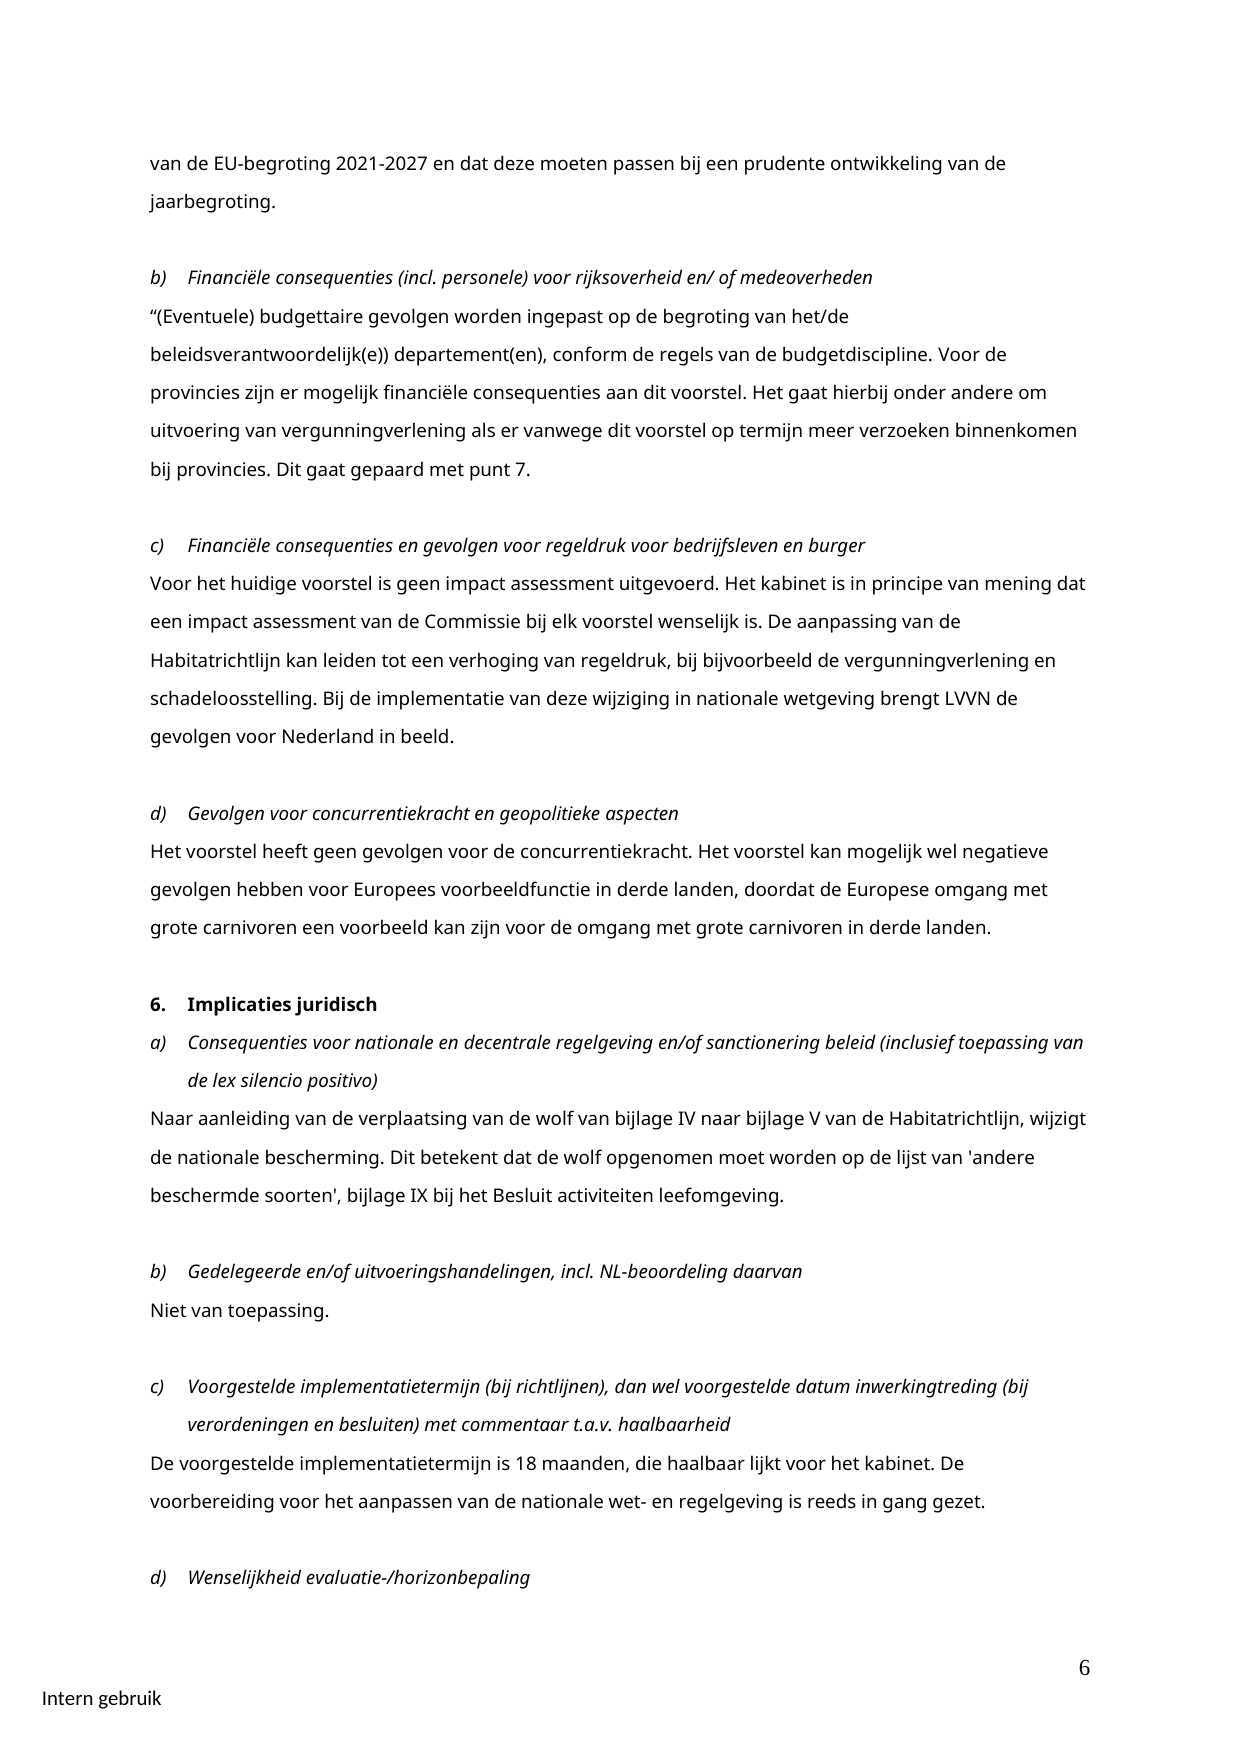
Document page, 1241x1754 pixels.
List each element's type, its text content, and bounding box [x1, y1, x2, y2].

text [150, 150, 1090, 214]
text Naar aanleiding van de verplaatsing van de wolf van bijlage IV naar bijlage V van de Habitatrichtlijn, wijzigt de nationale bescherming. Dit betekent dat de wolf opgenomen moet worden op de lijst van 'andere beschermde soorten', bijlage IX bij het Besluit activiteiten leefomgeving. [150, 1106, 1090, 1208]
list Consequenties voor nationale en decentrale regelgeving en/of sanctionering beleid (inclusief toepassing van de lex silencio positivo) [150, 1029, 1090, 1093]
text Voor het huidige voorstel is geen impact assessment uitgevoerd. Het kabinet is in principe van mening dat een impact assessment van de Commissie bij elk voorstel wenselijk is. De aanpassing van de Habitatrichtlijn kan leiden tot een verhoging van regeldruk, bij bijvoorbeeld de vergunningverlening en schadeloosstelling. Bij de implementatie van deze wijziging in nationale wetgeving brengt LVVN de gevolgen voor Nederland in beeld. [150, 571, 1090, 749]
list Financiële consequenties en gevolgen voor regeldruk voor bedrijfsleven en burger [150, 532, 1090, 558]
text “(Eventuele) budgettaire gevolgen worden ingepast op de begroting van het/de beleidsverantwoordelijk(e)) departement(en), conform de regels van de budgetdiscipline. Voor de provincies zijn er mogelijk financiële consequenties aan dit voorstel. Het gaat hierbij onder andere om uitvoering van vergunningverlening als er vanwege dit voorstel op termijn meer verzoeken binnenkomen bij provincies. Dit gaat gepaard met punt 7. [150, 303, 1090, 481]
list Voorgestelde implementatietermijn (bij richtlijnen), dan wel voorgestelde datum inwerkingtreding (bij verordeningen en besluiten) met commentaar t.a.v. haalbaarheid [150, 1373, 1090, 1437]
text Het voorstel heeft geen gevolgen voor de concurrentiekracht. Het voorstel kan mogelijk wel negatieve gevolgen hebben voor Europees voorbeeldfunctie in derde landen, doordat de Europese omgang met grote carnivoren een voorbeeld kan zijn voor de omgang met grote carnivoren in derde landen. [150, 838, 1090, 940]
list Implicaties juridisch [150, 991, 1090, 1017]
list Gedelegeerde en/of uitvoeringshandelingen, incl. NL-beoordeling daarvan [150, 1259, 1090, 1284]
list Financiële consequenties (incl. personele) voor rijksoverheid en/ of medeoverheden [150, 265, 1090, 290]
text De voorgestelde implementatietermijn is 18 maanden, die haalbaar lijkt voor het kabinet. De voorbereiding voor het aanpassen van de nationale wet- en regelgeving is reeds in gang gezet. [150, 1450, 1090, 1513]
text Niet van toepassing. [150, 1297, 1090, 1322]
list Wenselijkheid evaluatie-/horizonbepaling [150, 1564, 1090, 1590]
list Gevolgen voor concurrentiekracht en geopolitieke aspecten [150, 800, 1090, 825]
